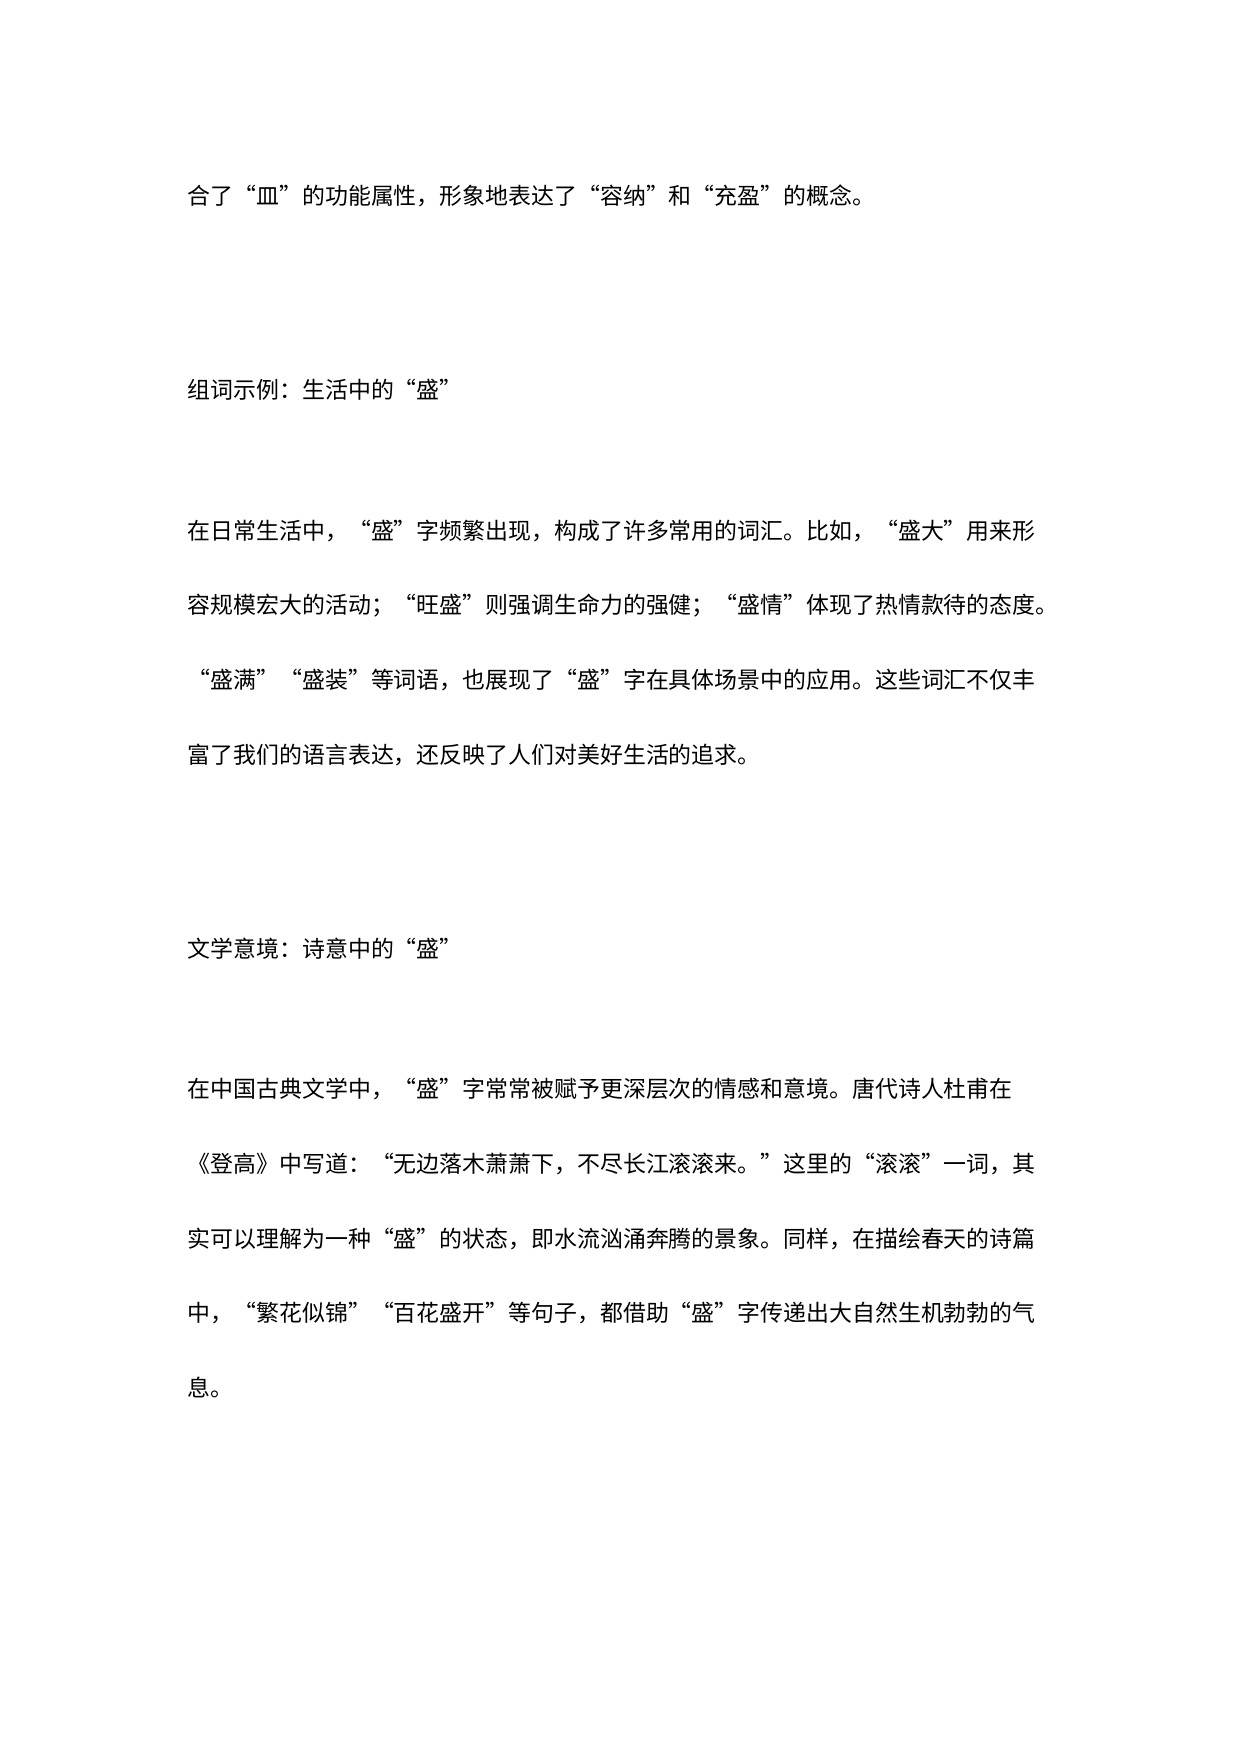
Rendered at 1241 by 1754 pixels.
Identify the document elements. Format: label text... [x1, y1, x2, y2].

text 在中国古典文学中，“盛”字常常被赋予更深层次的情感和意境。唐代诗人杜甫在《登高》中写道：“无边落木萧萧下，不尽长江滚滚来。”这里的“滚滚”一词，其实可以理解为一种“盛”的状态，即水流汹涌奔腾的景象。同样，在描绘春天的诗篇中，“繁花似锦”“百花盛开”等句子，都借助“盛”字传递出大自然生机勃勃的气息。 [187, 1055, 1053, 1419]
text 文学意境：诗意中的“盛” [187, 915, 1053, 980]
text 在日常生活中，“盛”字频繁出现，构成了许多常用的词汇。比如，“盛大”用来形容规模宏大的活动；“旺盛”则强调生命力的强健；“盛情”体现了热情款待的态度。“盛满”“盛装”等词语，也展现了“盛”字在具体场景中的应用。这些词汇不仅丰富了我们的语言表达，还反映了人们对美好生活的追求。 [187, 497, 1053, 786]
text 组词示例：生活中的“盛” [187, 356, 1053, 421]
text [187, 162, 1053, 227]
